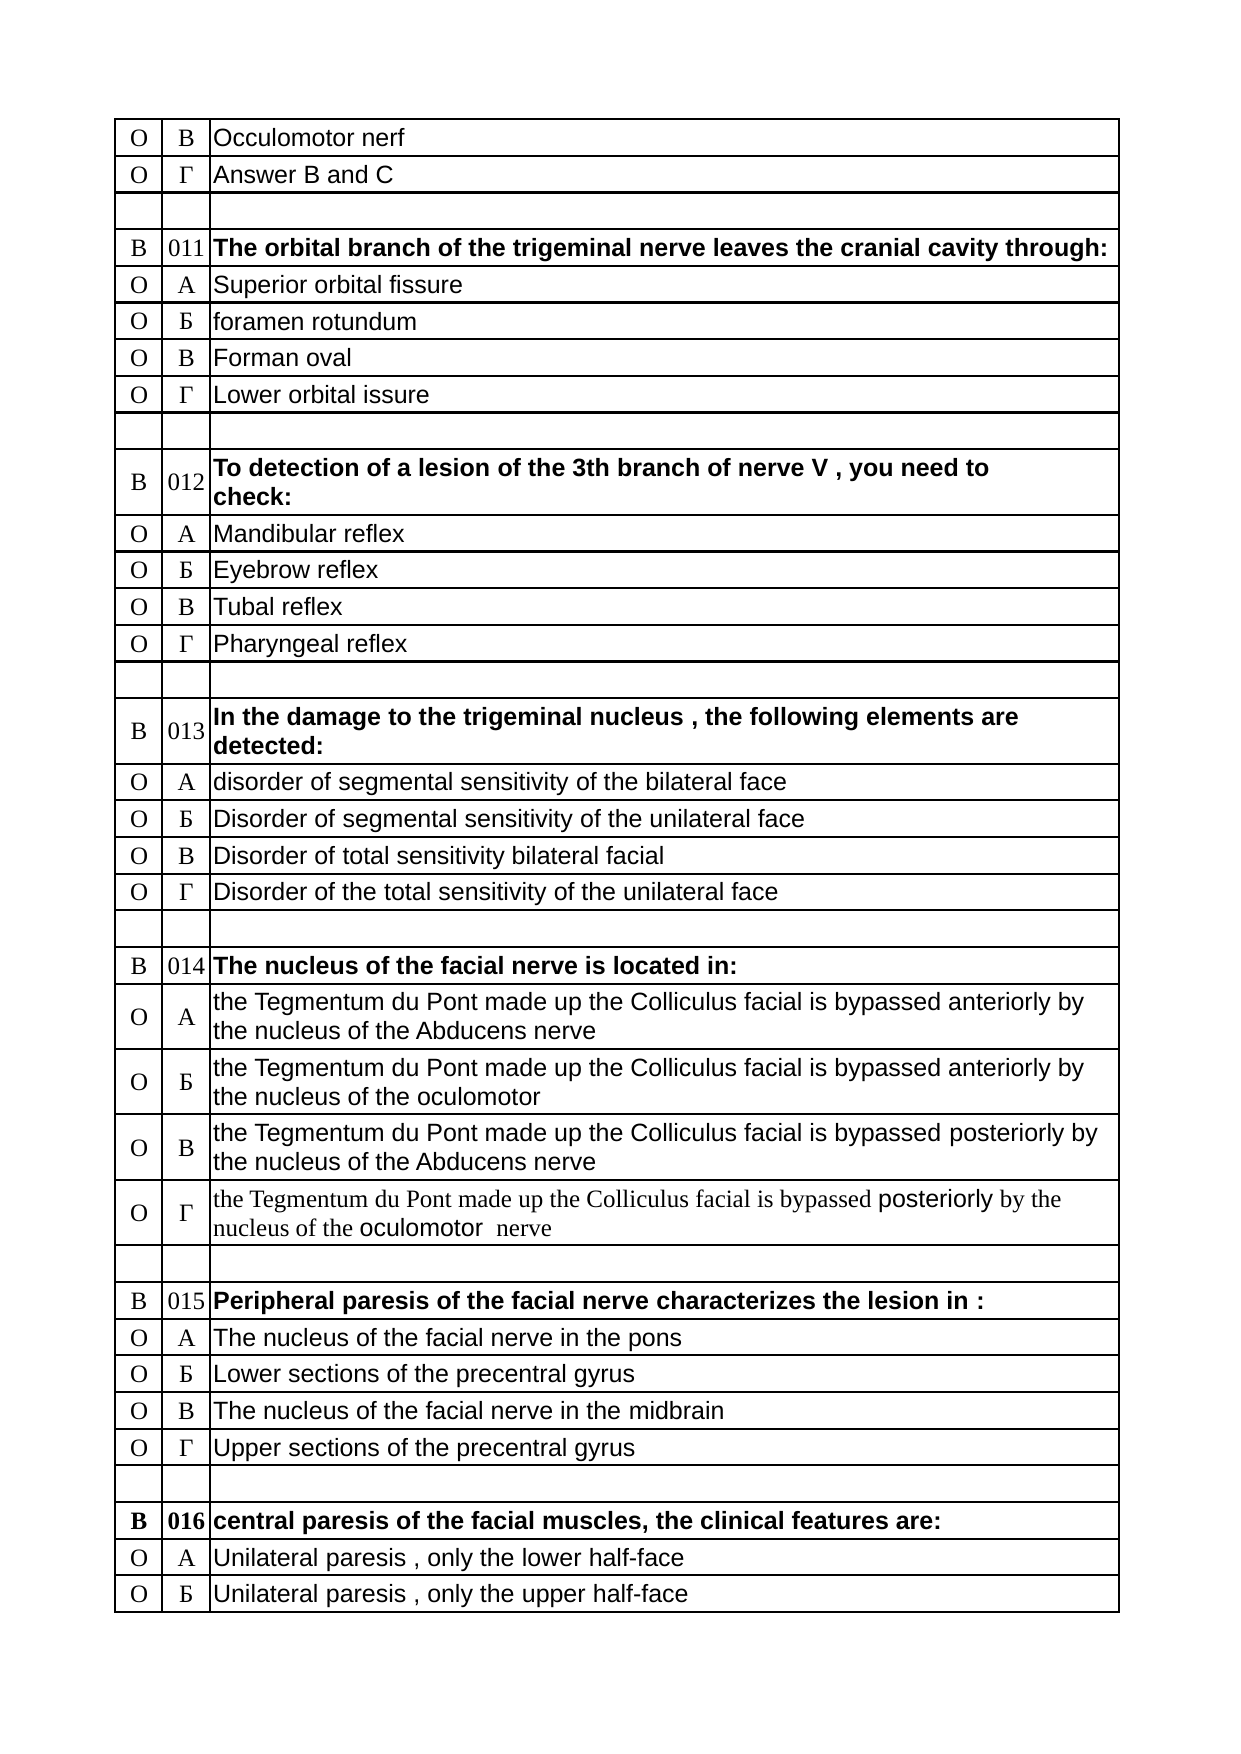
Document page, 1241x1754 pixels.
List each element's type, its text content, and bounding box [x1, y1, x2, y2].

table_cell [211, 663, 1118, 697]
table_cell В [116, 450, 161, 514]
table_cell О [116, 377, 161, 411]
table_cell А [163, 1540, 209, 1574]
table_cell [211, 414, 1118, 448]
table_cell To detection of a lesion of the 3th branch of nerve V , you need to check: [211, 450, 1118, 514]
table_cell О [116, 838, 161, 872]
table_cell 014 [163, 948, 209, 982]
table_cell [116, 911, 161, 946]
table_cell [116, 1246, 161, 1281]
table_cell О [116, 1320, 161, 1354]
table_cell А [163, 267, 209, 301]
table_cell В [163, 1115, 209, 1179]
table_cell Г [163, 377, 209, 411]
table_cell Lower orbital issure [211, 377, 1118, 411]
table_cell Г [163, 157, 209, 191]
table_cell О [116, 1576, 161, 1611]
table_cell О [116, 589, 161, 624]
table_cell The nucleus of the facial nerve in the pons [211, 1320, 1118, 1354]
table_cell In the damage to the trigeminal nucleus , the following elements are detected: [211, 699, 1118, 762]
table_cell А [163, 765, 209, 799]
table_cell О [116, 1430, 161, 1464]
table_cell А [163, 516, 209, 550]
table_cell В [163, 589, 209, 624]
table_cell О [116, 516, 161, 550]
table_cell О [116, 120, 161, 155]
table_cell Pharyngeal reflex [211, 626, 1118, 660]
table_cell [163, 414, 209, 448]
table_cell 013 [163, 699, 209, 762]
table_cell В [163, 340, 209, 375]
table_cell Mandibular reflex [211, 516, 1118, 550]
table_cell О [116, 1181, 161, 1244]
table_cell Б [163, 1576, 209, 1611]
table_cell [116, 414, 161, 448]
table_cell Disorder of segmental sensitivity of the unilateral face [211, 801, 1118, 836]
table_cell 015 [163, 1283, 209, 1318]
table_cell [211, 194, 1118, 228]
table_cell Б [163, 801, 209, 836]
table_cell [163, 663, 209, 697]
table_cell the Tegmentum du Pont made up the Colliculus facial is bypassed anteriorly by the nucleus of the oculomotor [211, 1050, 1118, 1113]
table_cell The nucleus of the facial nerve is located in: [211, 948, 1118, 982]
table_cell О [116, 1356, 161, 1391]
table_cell В [116, 230, 161, 265]
table_cell Peripheral paresis of the facial nerve characterizes the lesion in : [211, 1283, 1118, 1318]
table_cell Unilateral paresis , only the lower half-face [211, 1540, 1118, 1574]
table_cell [116, 1466, 161, 1501]
table_cell Б [163, 1356, 209, 1391]
table_cell В [163, 1393, 209, 1428]
table_cell В [116, 699, 161, 762]
table_cell В [116, 1283, 161, 1318]
table_cell The nucleus of the facial nerve in the midbrain [211, 1393, 1118, 1428]
table_cell the Tegmentum du Pont made up the Colliculus facial is bypassed anteriorly by the nucleus of the Abducens nerve [211, 985, 1118, 1048]
table_cell [211, 911, 1118, 946]
table_cell foramen rotundum [211, 304, 1118, 338]
table_cell [163, 911, 209, 946]
table_cell О [116, 1050, 161, 1113]
table_cell О [116, 304, 161, 338]
table_cell central paresis of the facial muscles, the clinical features are: [211, 1503, 1118, 1538]
table_cell А [163, 985, 209, 1048]
table_cell О [116, 267, 161, 301]
table_cell Forman oval [211, 340, 1118, 375]
table_cell Г [163, 875, 209, 909]
table_cell Superior orbital fissure [211, 267, 1118, 301]
table_cell О [116, 626, 161, 660]
table_cell В [116, 948, 161, 982]
table_cell Г [163, 1181, 209, 1244]
table_cell О [116, 1540, 161, 1574]
table_cell О [116, 340, 161, 375]
table_cell Disorder of the total sensitivity of the unilateral face [211, 875, 1118, 909]
table_cell 011 [163, 230, 209, 265]
table_cell В [116, 1503, 161, 1538]
table_cell the Tegmentum du Pont made up the Colliculus facial is bypassed posteriorly by the nucleus of the oculomotor nerve [211, 1181, 1118, 1244]
table_cell Tubal reflex [211, 589, 1118, 624]
table_cell [163, 194, 209, 228]
table_cell О [116, 801, 161, 836]
table_cell Б [163, 1050, 209, 1113]
table_cell О [116, 985, 161, 1048]
table_cell disorder of segmental sensitivity of the bilateral face [211, 765, 1118, 799]
table_cell О [116, 553, 161, 587]
table_cell Upper sections of the precentral gyrus [211, 1430, 1118, 1464]
table_cell О [116, 1393, 161, 1428]
table_cell [211, 1466, 1118, 1501]
table_cell О [116, 1115, 161, 1179]
table_cell В [163, 838, 209, 872]
table_cell Г [163, 626, 209, 660]
table_cell [116, 663, 161, 697]
table_cell О [116, 765, 161, 799]
table_cell Unilateral paresis , only the upper half-face [211, 1576, 1118, 1611]
table_cell [116, 194, 161, 228]
table_cell Б [163, 304, 209, 338]
table_cell О [116, 875, 161, 909]
table_cell Г [163, 1430, 209, 1464]
table_cell the Tegmentum du Pont made up the Colliculus facial is bypassed posteriorly by the nucleus of the Abducens nerve [211, 1115, 1118, 1179]
table_cell Occulomotor nerf [211, 120, 1118, 155]
table_cell 016 [163, 1503, 209, 1538]
table_cell Eyebrow reflex [211, 553, 1118, 587]
table_cell [211, 1246, 1118, 1281]
table_cell Disorder of total sensitivity bilateral facial [211, 838, 1118, 872]
table_cell Lower sections of the precentral gyrus [211, 1356, 1118, 1391]
table_cell Answer B and C [211, 157, 1118, 191]
table_cell [163, 1246, 209, 1281]
table_cell О [116, 157, 161, 191]
table_cell [163, 1466, 209, 1501]
table_cell А [163, 1320, 209, 1354]
table_cell Б [163, 553, 209, 587]
table_cell В [163, 120, 209, 155]
table_cell The orbital branch of the trigeminal nerve leaves the cranial cavity through: [211, 230, 1118, 265]
table_cell 012 [163, 450, 209, 514]
